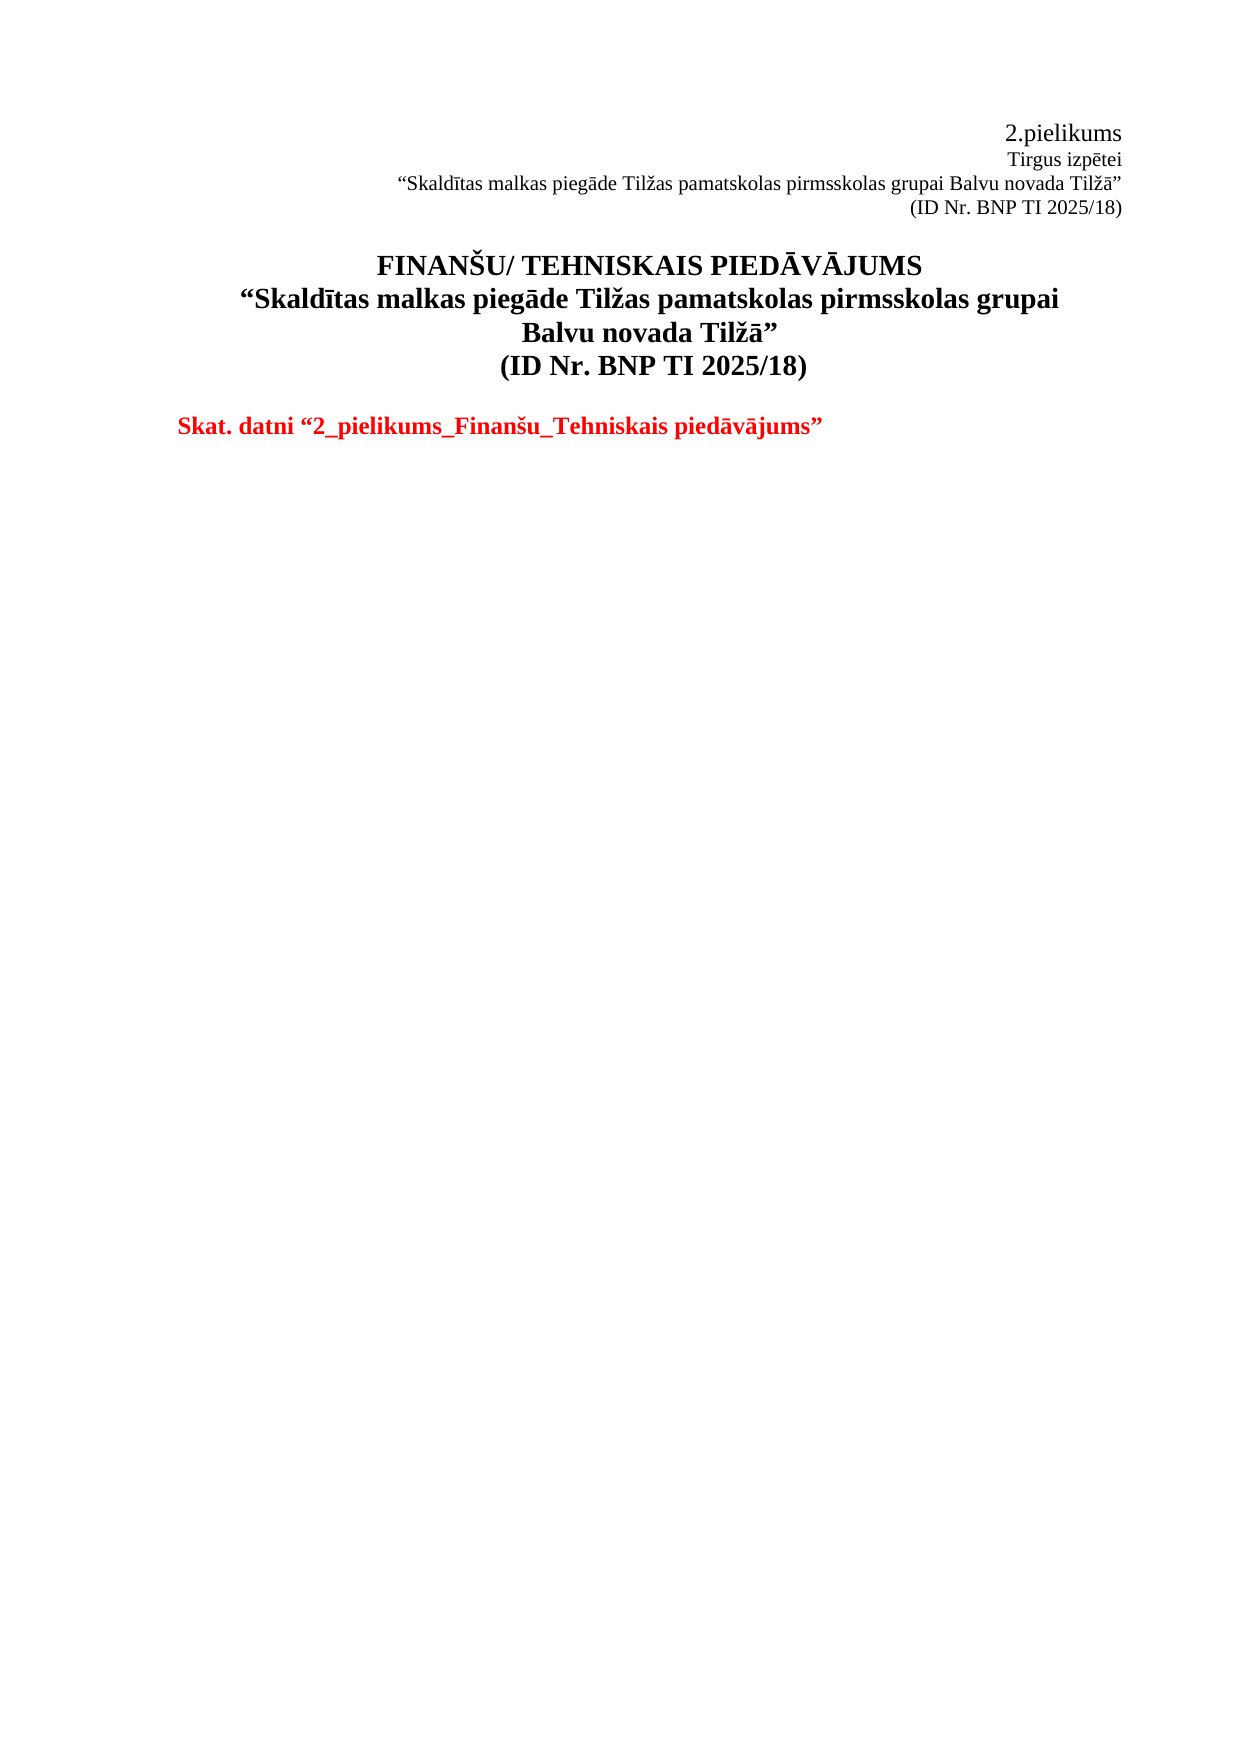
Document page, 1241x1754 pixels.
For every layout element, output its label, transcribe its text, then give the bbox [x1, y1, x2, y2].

text (ID Nr. BNP TI 2025/18) [177, 348, 1122, 382]
text FINANŠU/ TEHNISKAIS PIEDĀVĀJUMS [177, 248, 1122, 281]
text (ID Nr. BNP TI 2025/18) [177, 195, 1122, 219]
text Skat. datni “2_pielikums_Finanšu_Tehniskais piedāvājums” [177, 411, 1122, 439]
text “Skaldītas malkas piegāde Tilžas pamatskolas pirmsskolas grupai [177, 281, 1122, 315]
text 2.pielikums [177, 118, 1122, 147]
text “Skaldītas malkas piegāde Tilžas pamatskolas pirmsskolas grupai Balvu novada Tilžā” [177, 171, 1122, 195]
text Balvu novada Tilžā” [177, 315, 1122, 348]
text Tirgus izpētei [177, 147, 1122, 171]
